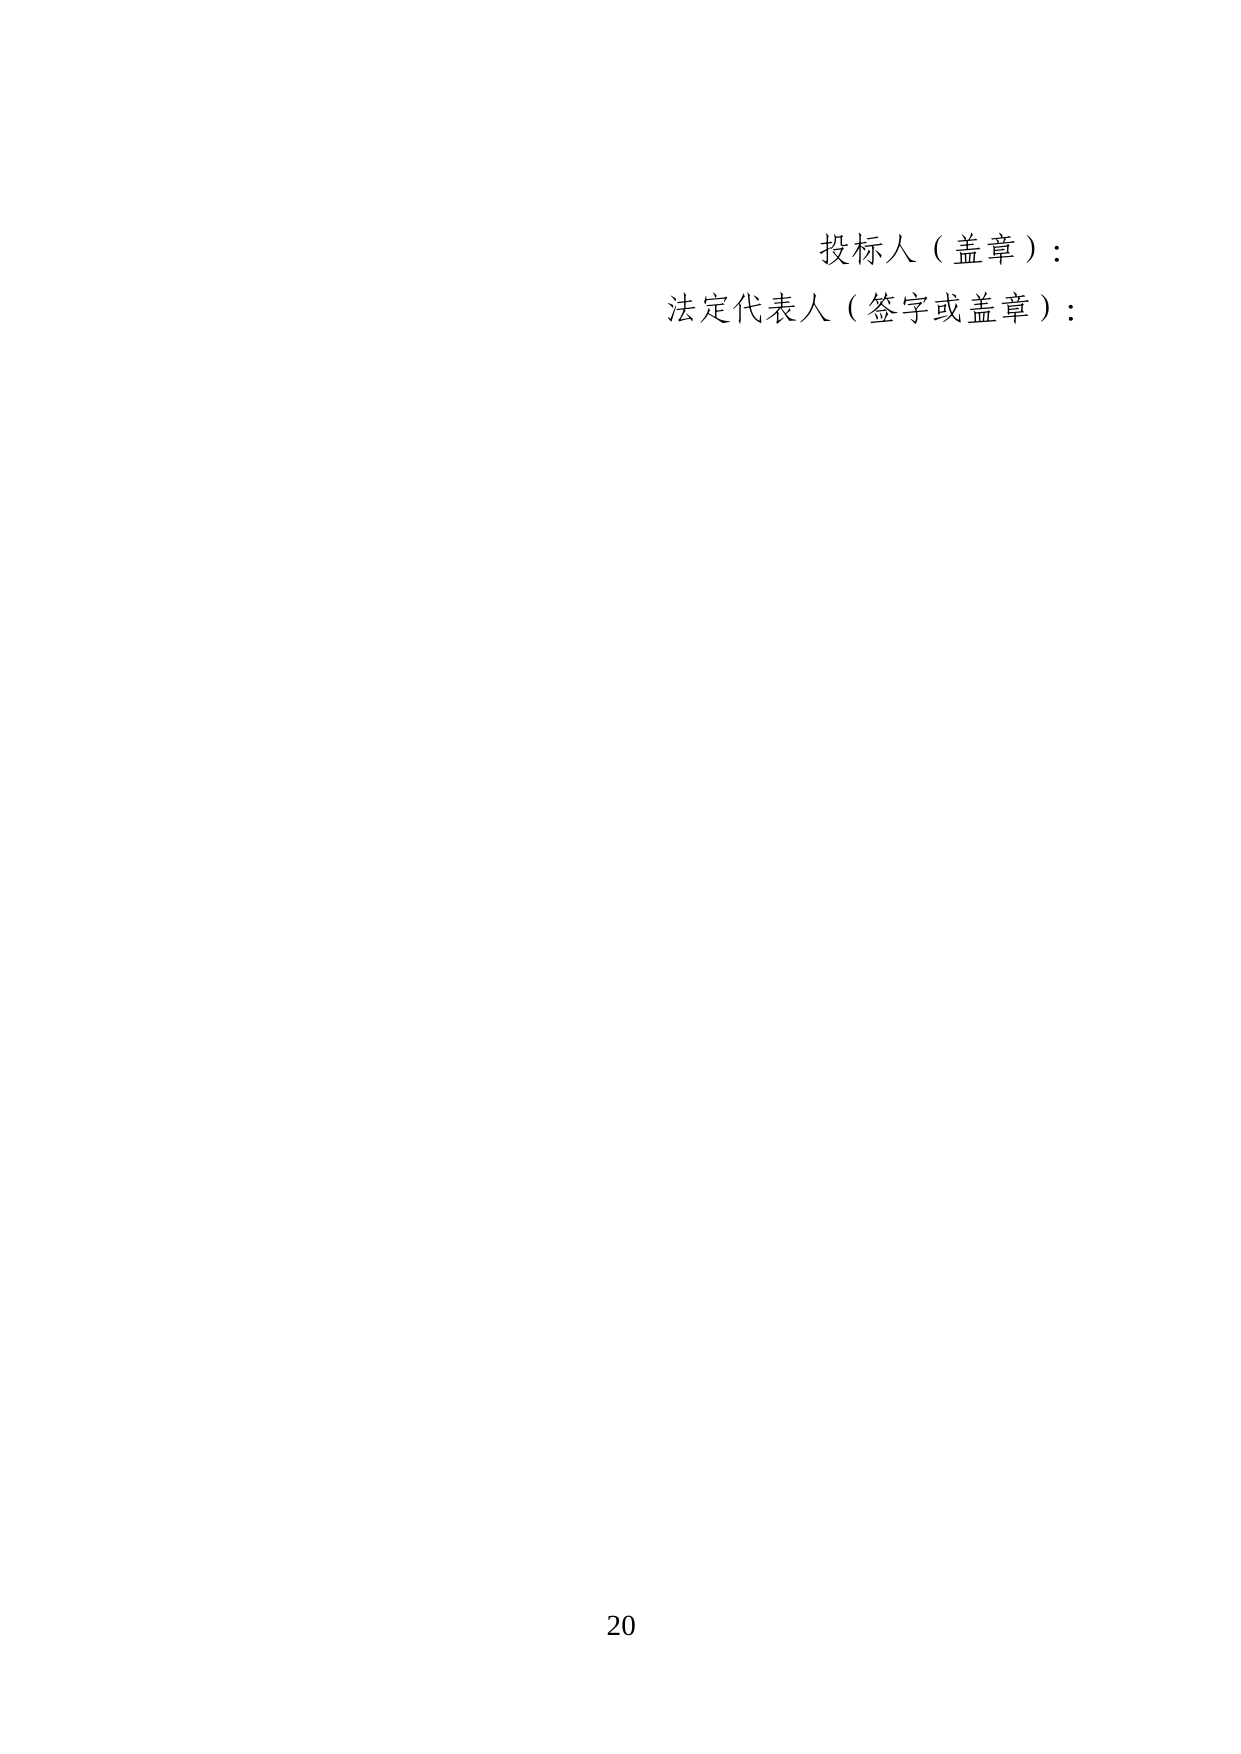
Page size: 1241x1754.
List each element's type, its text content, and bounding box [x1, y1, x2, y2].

text 法定代表人（签字或盖章）： [153, 273, 1098, 332]
text 投标人（盖章）： [153, 215, 1098, 273]
